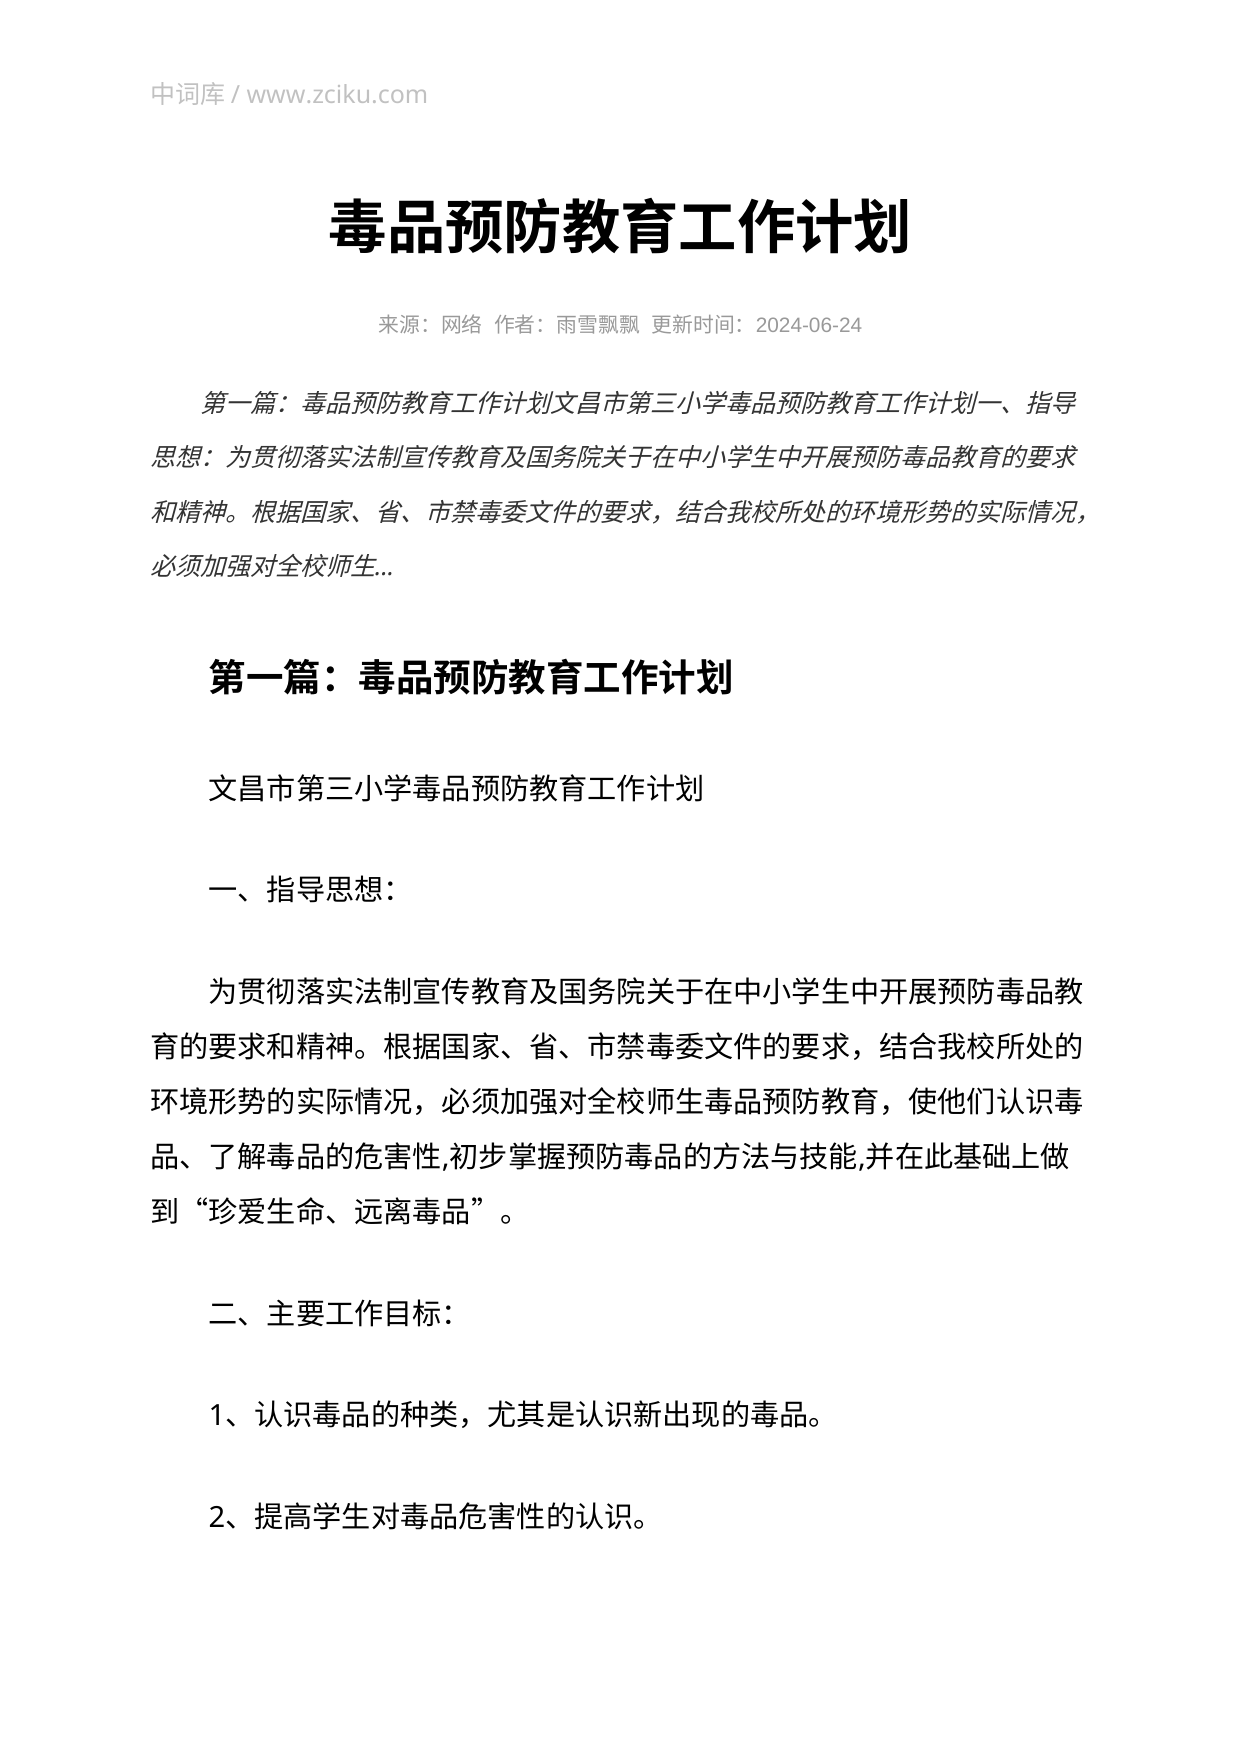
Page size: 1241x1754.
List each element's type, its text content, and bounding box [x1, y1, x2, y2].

text 2、提高学生对毒品危害性的认识。 [150, 1494, 1090, 1536]
subtitle 毒品预防教育工作计划 [150, 181, 1090, 266]
text 二、主要工作目标： [150, 1290, 1090, 1332]
text 文昌市第三小学毒品预防教育工作计划 [150, 765, 1090, 807]
text 1、认识毒品的种类，尤其是认识新出现的毒品。 [150, 1392, 1090, 1434]
text 一、指导思想： [150, 867, 1090, 909]
text 来源：网络 作者：雨雪飘飘 更新时间：2024-06-24 [150, 313, 1090, 337]
text 第一篇：毒品预防教育工作计划文昌市第三小学毒品预防教育工作计划一、指导思想：为贯彻落实法制宣传教育及国务院关于在中小学生中开展预防毒品教育的要求和精神。根据国家、省、市禁毒委文件的要求，结合我校所处的环境形势的实际情况，必须加强对全校师生... [150, 383, 1090, 583]
text 第一篇：毒品预防教育工作计划 [150, 648, 1090, 702]
text 为贯彻落实法制宣传教育及国务院关于在中小学生中开展预防毒品教育的要求和精神。根据国家、省、市禁毒委文件的要求，结合我校所处的环境形势的实际情况，必须加强对全校师生毒品预防教育，使他们认识毒品、了解毒品的危害性,初步掌握预防毒品的方法与技能,并在此基础上做到“珍爱生命、远离毒品”。 [150, 969, 1090, 1231]
